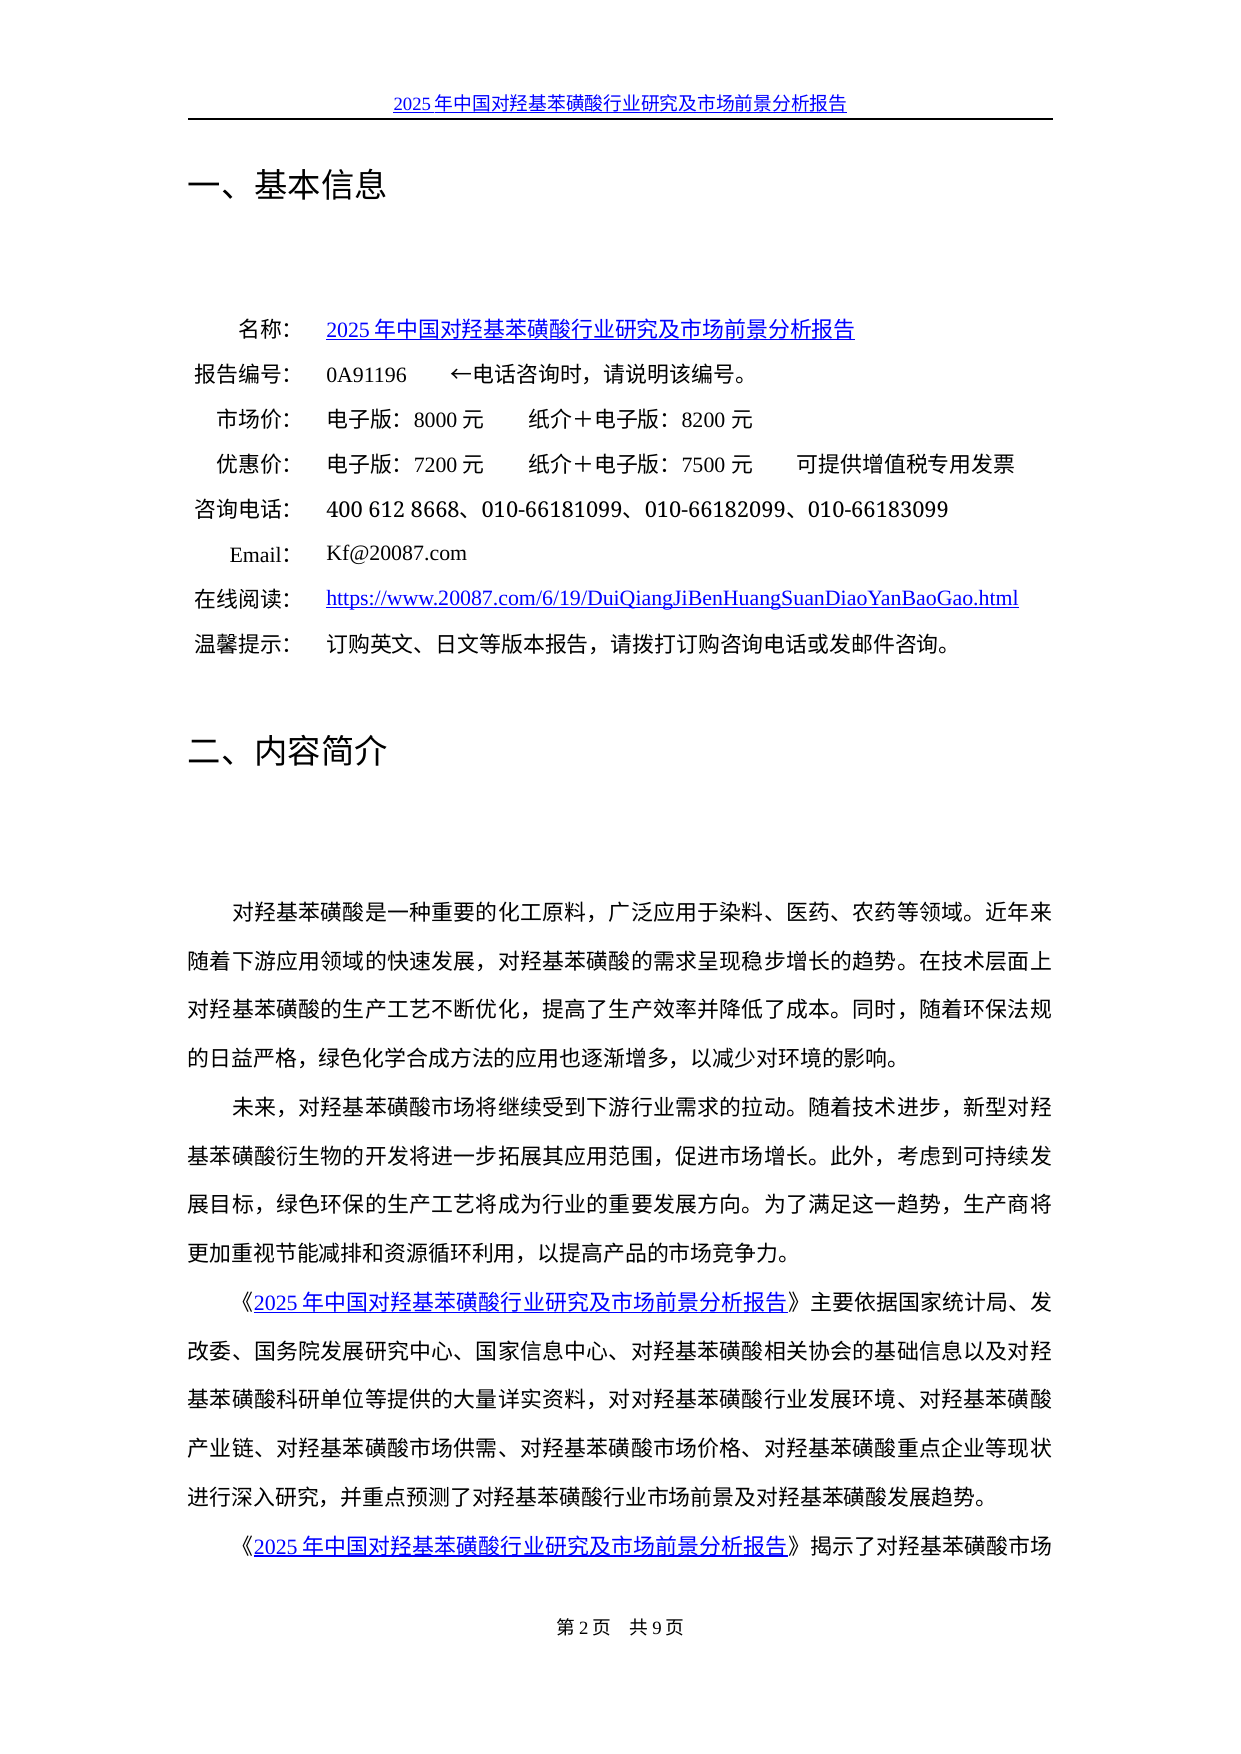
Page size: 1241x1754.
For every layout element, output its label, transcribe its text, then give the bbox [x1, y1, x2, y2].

table_header 名称： [167, 312, 315, 357]
table_header 2025年中国对羟基苯磺酸行业研究及市场前景分析报告 [315, 312, 1073, 357]
table_cell 市场价： [167, 402, 315, 447]
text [187, 894, 1053, 1561]
table_cell Kf@20087.com [315, 537, 1073, 582]
table_cell 电子版：8000 元 纸介＋电子版：8200 元 [315, 402, 1073, 447]
table_cell Email： [167, 537, 315, 582]
title 一、基本信息 [187, 150, 1053, 215]
table_cell 订购英文、日文等版本报告，请拨打订购咨询电话或发邮件咨询。 [315, 627, 1073, 672]
table_cell [315, 582, 1073, 627]
table_cell 400 612 8668、010-66181099、010-66182099、010-66183099 [315, 492, 1073, 537]
title 二、内容简介 [187, 717, 1053, 782]
table_cell 优惠价： [167, 447, 315, 492]
table_cell 电子版：7200 元 纸介＋电子版：7500 元 可提供增值税专用发票 [315, 447, 1073, 492]
table_cell 咨询电话： [167, 492, 315, 537]
table_cell 在线阅读： [167, 582, 315, 627]
table_cell 温馨提示： [167, 627, 315, 672]
table_cell 报告编号： [167, 357, 315, 402]
table_cell 0A91196 ←电话咨询时，请说明该编号。 [315, 357, 1073, 402]
